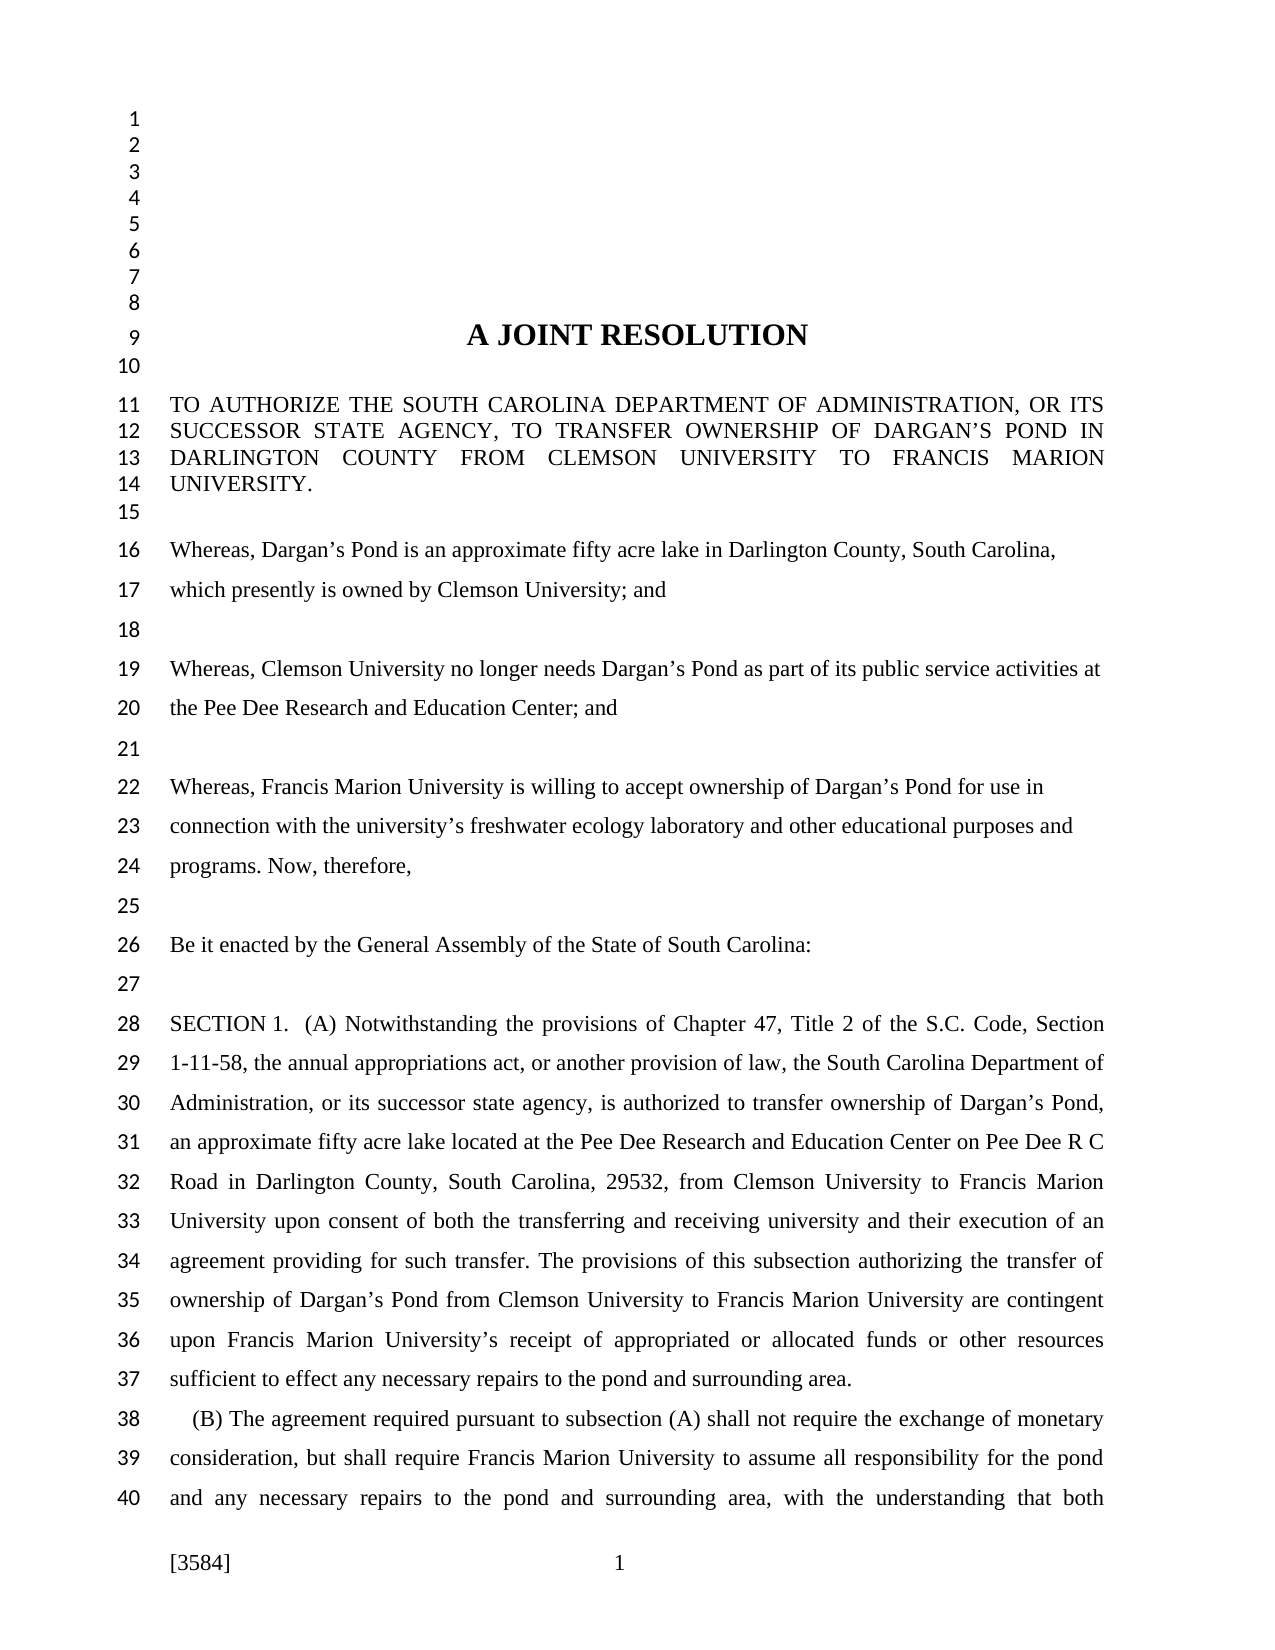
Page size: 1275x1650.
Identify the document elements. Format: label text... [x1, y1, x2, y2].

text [169, 1405, 1106, 1510]
text Whereas, Clemson University no longer needs Dargan’s Pond as part of its public service activities at the Pee Dee Research and Education Center; and [169, 654, 1106, 720]
text Whereas, Francis Marion University is willing to accept ownership of Dargan’s Pond for use in connection with the university’s freshwater ecology laboratory and other educational purposes and programs. Now, therefore, [169, 773, 1106, 878]
text A joint Resolution [169, 316, 1106, 352]
text SECTION 1. (A) Notwithstanding the provisions of Chapter 47, Title 2 of the S.C. Code, Section 1‑11‑58, the annual appropriations act, or another provision of law, the South Carolina Department of Administration, or its successor state agency, is authorized to transfer ownership of Dargan’s Pond, an approximate fifty acre lake located at the Pee Dee Research and Education Center on Pee Dee R C Road in Darlington County, South Carolina, 29532, from Clemson University to Francis Marion University upon consent of both the transferring and receiving university and their execution of an agreement providing for such transfer. The provisions of this subsection authorizing the transfer of ownership of Dargan’s Pond from Clemson University to Francis Marion University are contingent upon Francis Marion University’s receipt of appropriated or allocated funds or other resources sufficient to effect any necessary repairs to the pond and surrounding area. [169, 1010, 1106, 1392]
text Be it enacted by the General Assembly of the State of South Carolina: [169, 931, 1106, 957]
text Whereas, Dargan’s Pond is an approximate fifty acre lake in Darlington County, South Carolina, which presently is owned by Clemson University; and [169, 536, 1106, 602]
